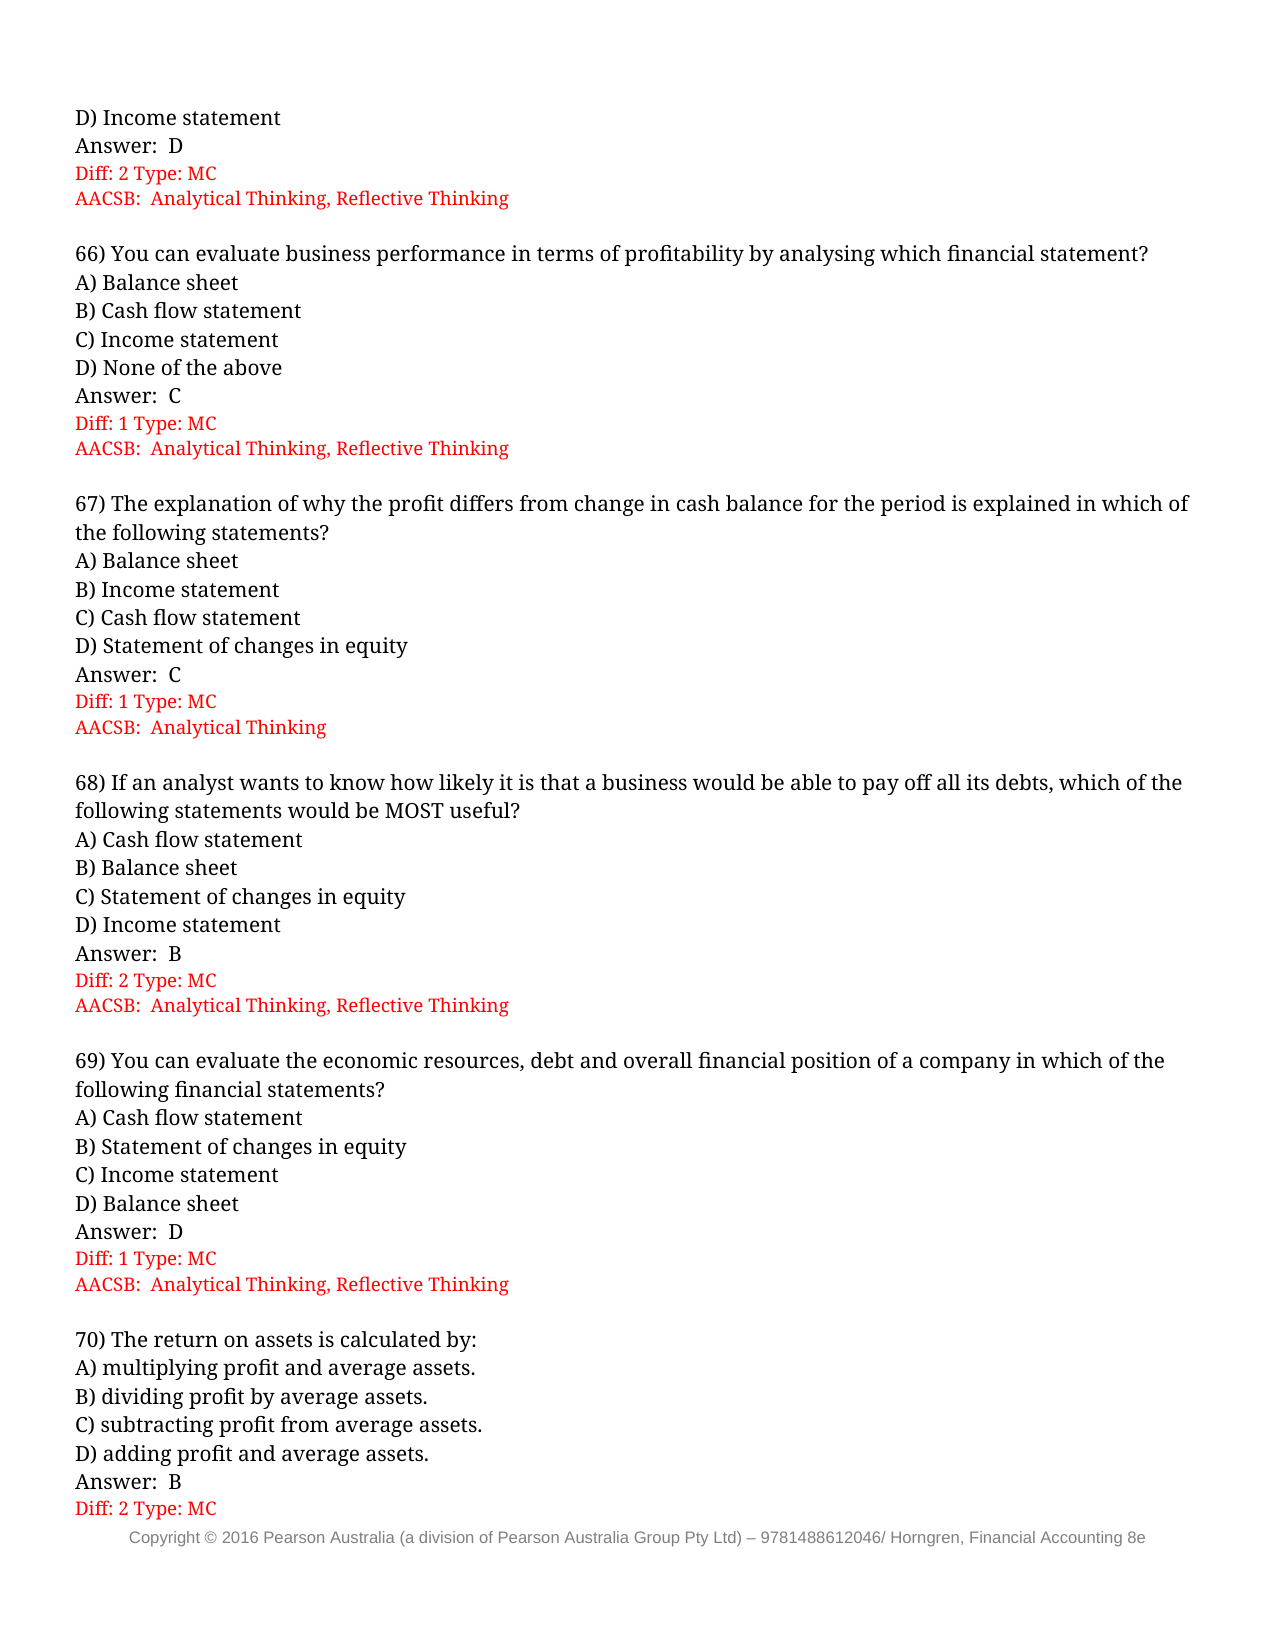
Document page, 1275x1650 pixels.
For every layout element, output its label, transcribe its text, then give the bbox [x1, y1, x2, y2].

text B) Balance sheet [75, 853, 1200, 882]
text D) None of the above [75, 353, 1200, 382]
text 67) The explanation of why the profit differs from change in cash balance for the period is explained in which of the following statements? [75, 489, 1200, 546]
text 69) You can evaluate the economic resources, debt and overall financial position of a company in which of the following financial statements? [75, 1047, 1200, 1103]
text C) Statement of changes in equity [75, 882, 1200, 910]
text A) Balance sheet [75, 546, 1200, 575]
text AACSB: Analytical Thinking [75, 714, 1200, 739]
text Answer: D [75, 131, 1200, 160]
text C) Cash flow statement [75, 603, 1200, 632]
text 68) If an analyst wants to know how likely it is that a business would be able to pay off all its debts, which of the following statements would be MOST useful? [75, 768, 1200, 825]
text 70) The return on assets is calculated by: [75, 1325, 1200, 1353]
text C) subtracting profit from average assets. [75, 1410, 1200, 1439]
text AACSB: Analytical Thinking, Reflective Thinking [75, 185, 1200, 211]
text Diff: 1 Type: MC [75, 688, 1200, 714]
text Answer: B [75, 1467, 1200, 1496]
text D) adding profit and average assets. [75, 1439, 1200, 1467]
text Answer: C [75, 382, 1200, 410]
text C) Income statement [75, 1160, 1200, 1189]
text A) Cash flow statement [75, 825, 1200, 853]
text D) Balance sheet [75, 1189, 1200, 1217]
text D) Statement of changes in equity [75, 632, 1200, 660]
text B) Statement of changes in equity [75, 1132, 1200, 1160]
text A) Cash flow statement [75, 1103, 1200, 1132]
text D) Income statement [75, 103, 1200, 131]
text Answer: C [75, 660, 1200, 688]
text D) Income statement [75, 910, 1200, 939]
text Answer: D [75, 1217, 1200, 1246]
text AACSB: Analytical Thinking, Reflective Thinking [75, 1271, 1200, 1297]
text Diff: 2 Type: MC [75, 160, 1200, 185]
text AACSB: Analytical Thinking, Reflective Thinking [75, 993, 1200, 1018]
text A) multiplying profit and average assets. [75, 1353, 1200, 1382]
text A) Balance sheet [75, 268, 1200, 296]
text Answer: B [75, 939, 1200, 967]
text B) Cash flow statement [75, 296, 1200, 325]
text Diff: 2 Type: MC [75, 1496, 1200, 1521]
text AACSB: Analytical Thinking, Reflective Thinking [75, 436, 1200, 461]
text Diff: 1 Type: MC [75, 410, 1200, 436]
text 66) You can evaluate business performance in terms of profitability by analysing which financial statement? [75, 239, 1200, 268]
text B) dividing profit by average assets. [75, 1382, 1200, 1410]
text B) Income statement [75, 575, 1200, 603]
text C) Income statement [75, 325, 1200, 353]
text Diff: 2 Type: MC [75, 967, 1200, 993]
text Diff: 1 Type: MC [75, 1246, 1200, 1271]
